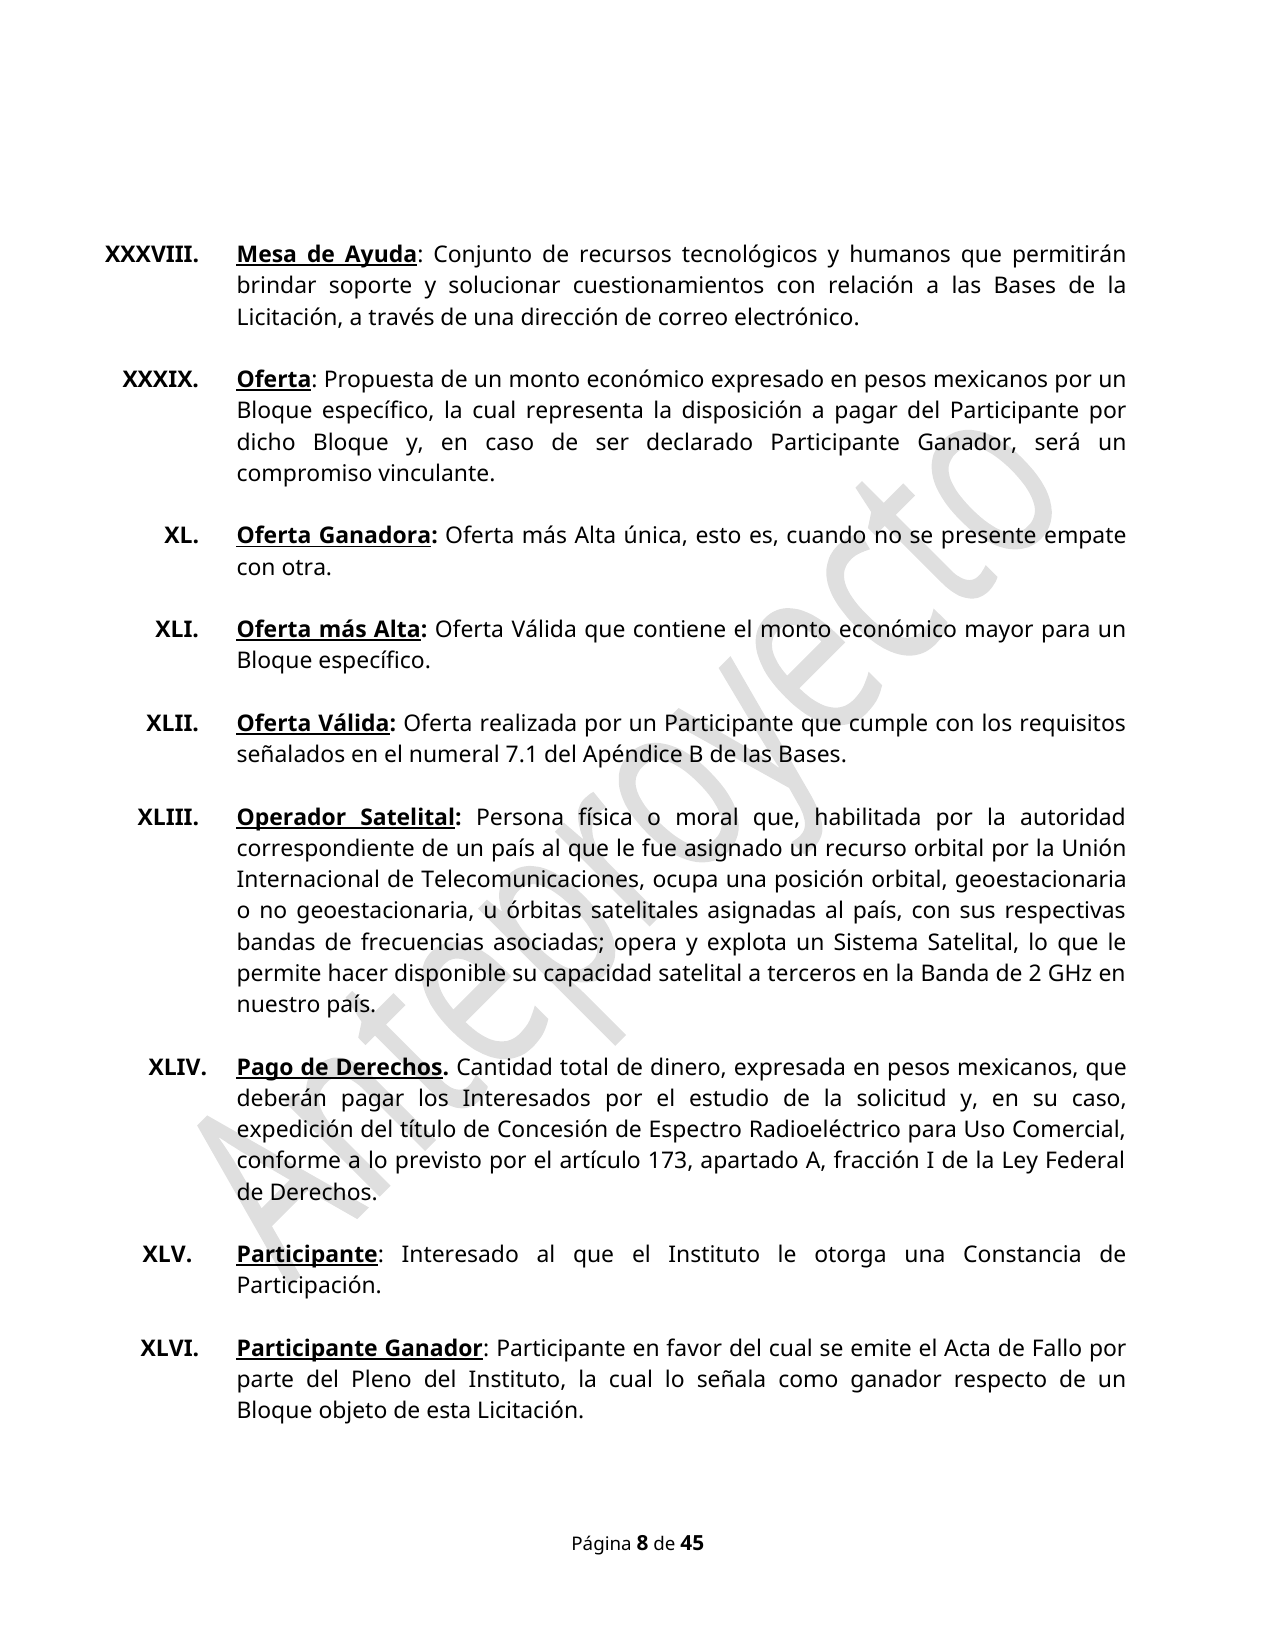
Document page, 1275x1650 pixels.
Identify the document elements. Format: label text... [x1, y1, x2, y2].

list Mesa de Ayuda: Conjunto de recursos tecnológicos y humanos que permitirán brindar soporte y solucionar cuestionamientos con relación a las Bases de la Licitación, a través de una dirección de correo electrónico. [199, 238, 1127, 332]
list Participante Ganador: Participante en favor del cual se emite el Acta de Fallo por parte del Pleno del Instituto, la cual lo señala como ganador respecto de un Bloque objeto de esta Licitación. [199, 1332, 1127, 1426]
list Oferta Válida: Oferta realizada por un Participante que cumple con los requisitos señalados en el numeral 7.1 del Apéndice B de las Bases. [199, 707, 1127, 769]
list Participante: Interesado al que el Instituto le otorga una Constancia de Participación. [192, 1238, 1127, 1301]
list Oferta más Alta: Oferta Válida que contiene el monto económico mayor para un Bloque específico. [199, 613, 1127, 676]
list Pago de Derechos. Cantidad total de dinero, expresada en pesos mexicanos, que deberán pagar los Interesados por el estudio de la solicitud y, en su caso, expedición del título de Concesión de Espectro Radioeléctrico para Uso Comercial, conforme a lo previsto por el artículo 173, apartado A, fracción I de la Ley Federal de Derechos. [207, 1051, 1127, 1207]
list Oferta: Propuesta de un monto económico expresado en pesos mexicanos por un Bloque específico, la cual representa la disposición a pagar del Participante por dicho Bloque y, en caso de ser declarado Participante Ganador, será un compromiso vinculante. [199, 363, 1127, 488]
list Oferta Ganadora: Oferta más Alta única, esto es, cuando no se presente empate con otra. [199, 519, 1127, 582]
list Operador Satelital: Persona física o moral que, habilitada por la autoridad correspondiente de un país al que le fue asignado un recurso orbital por la Unión Internacional de Telecomunicaciones, ocupa una posición orbital, geoestacionaria o no geoestacionaria, u órbitas satelitales asignadas al país, con sus respectivas bandas de frecuencias asociadas; opera y explota un Sistema Satelital, lo que le permite hacer disponible su capacidad satelital a terceros en la Banda de 2 GHz en nuestro país. [199, 801, 1127, 1019]
